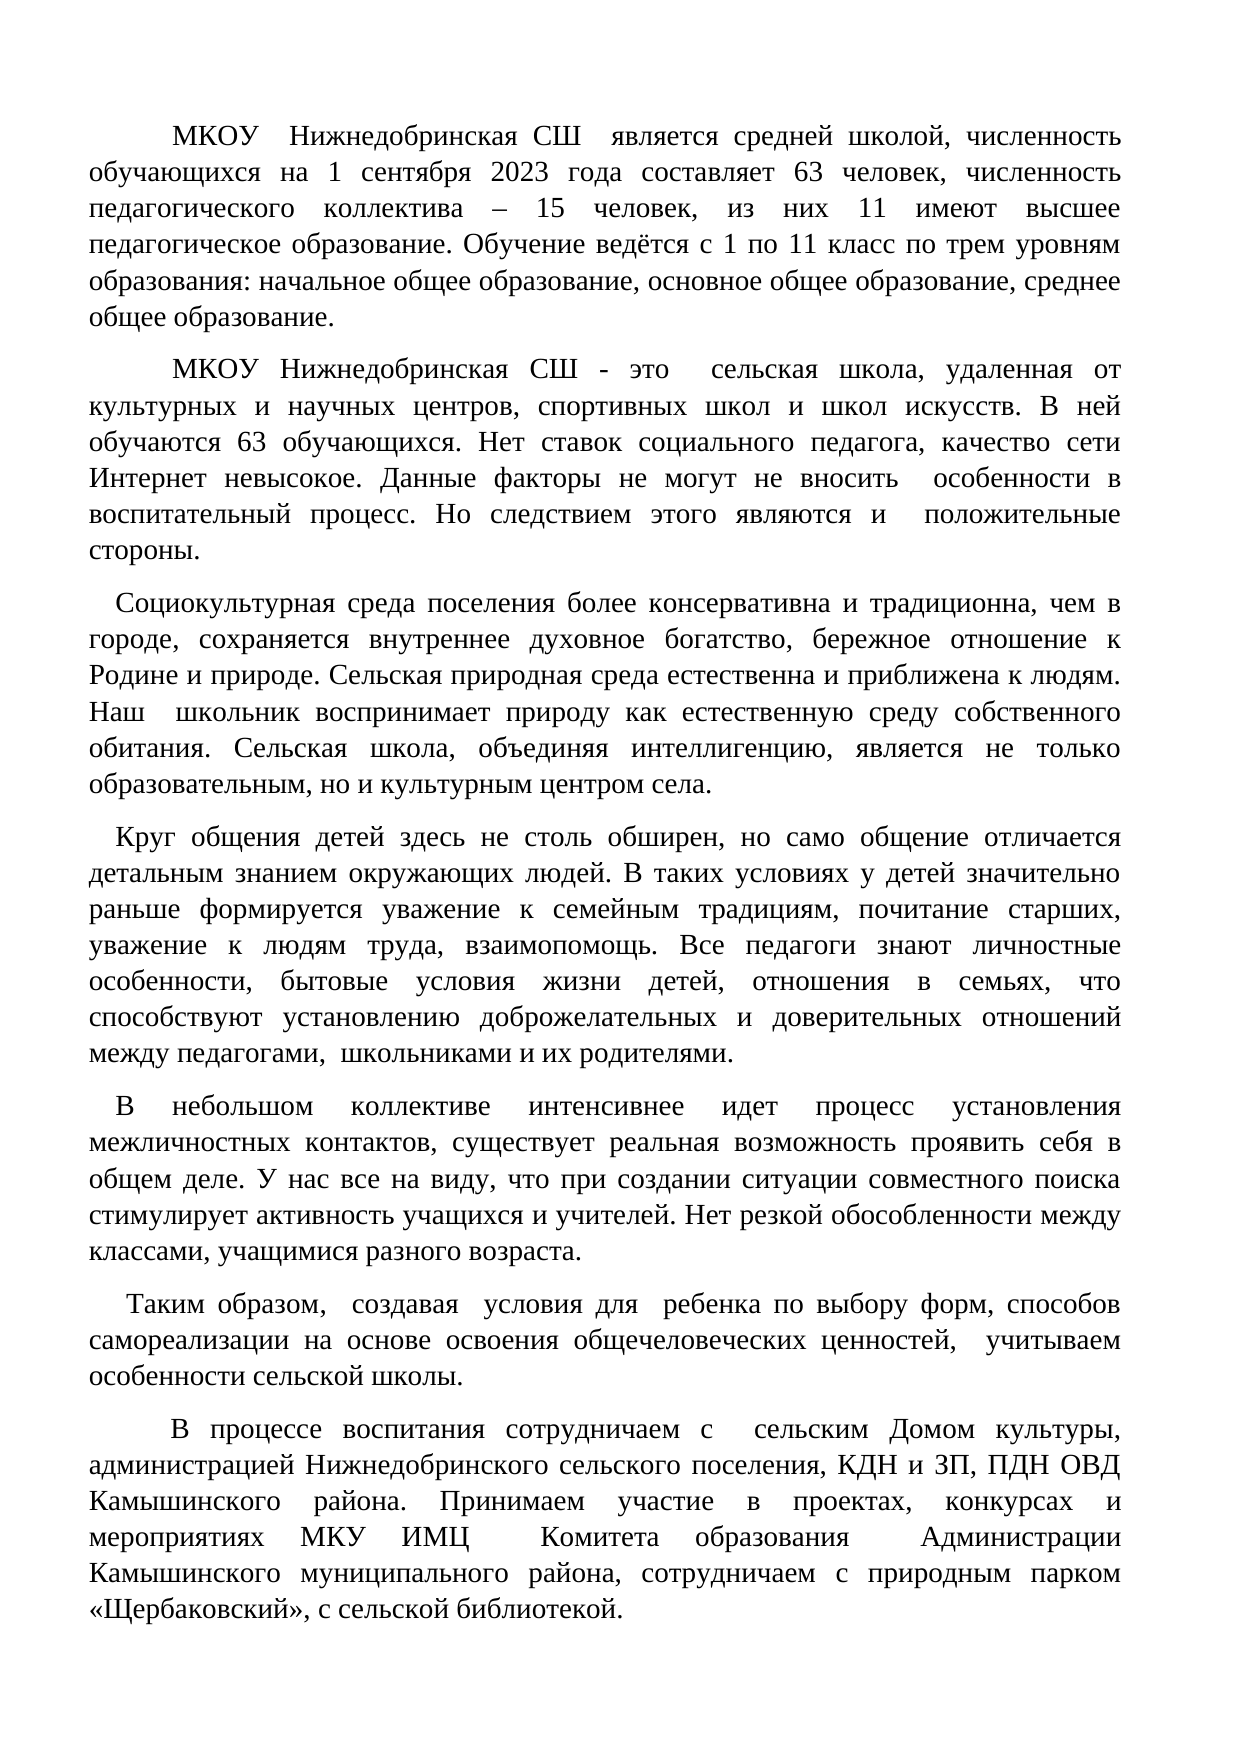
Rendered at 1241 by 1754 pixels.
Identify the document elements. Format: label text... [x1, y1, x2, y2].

text В небольшом коллективе интенсивнее идет процесс установления межличностных контактов, существует реальная возможность проявить себя в общем деле. У нас все на виду, что при создании ситуации совместного поиска стимулирует активность учащихся и учителей. Нет резкой обособленности между классами, учащимися разного возраста. [88, 1088, 1122, 1267]
text Таким образом, создавая условия для ребенка по выбору форм, способов самореализации на основе освоения общечеловеческих ценностей, учитываем особенности сельской школы. [88, 1286, 1122, 1392]
text МКОУ Нижнедобринская СШ является средней школой, численность обучающихся на 1 сентября 2023 года составляет 63 человек, численность педагогического коллектива – 15 человек, из них 11 имеют высшее педагогическое образование. Обучение ведётся с 1 по 11 класс по трем уровням образования: начальное общее образование, основное общее образование, среднее общее образование. [88, 118, 1122, 332]
text Социокультурная среда поселения более консервативна и традиционна, чем в городе, сохраняется внутреннее духовное богатство, бережное отношение к Родине и природе. Сельская природная среда естественна и приближена к людям. Наш школьник воспринимает природу как естественную среду собственного обитания. Сельская школа, объединяя интеллигенцию, является не только образовательным, но и культурным центром села. [88, 585, 1122, 799]
text МКОУ Нижнедобринская СШ - это сельская школа, удаленная от культурных и научных центров, спортивных школ и школ искусств. В ней обучаются 63 обучающихся. Нет ставок социального педагога, качество сети Интернет невысокое. Данные факторы не могут не вносить особенности в воспитательный процесс. Но следствием этого являются и положительные стороны. [88, 352, 1122, 566]
text Круг общения детей здесь не столь обширен, но само общение отличается детальным знанием окружающих людей. В таких условиях у детей значительно раньше формируется уважение к семейным традициям, почитание старших, уважение к людям труда, взаимопомощь. Все педагоги знают личностные особенности, бытовые условия жизни детей, отношения в семьях, что способствуют установлению доброжелательных и доверительных отношений между педагогами, школьниками и их родителями. [88, 819, 1122, 1069]
text В процессе воспитания сотрудничаем с сельским Домом культуры, администрацией Нижнедобринского сельского поселения, КДН и ЗП, ПДН ОВД Камышинского района. Принимаем участие в проектах, конкурсах и мероприятиях МКУ ИМЦ Комитета образования Администрации Камышинского муниципального района, сотрудничаем с природным парком «Щербаковский», с сельской библиотекой. [88, 1411, 1122, 1625]
